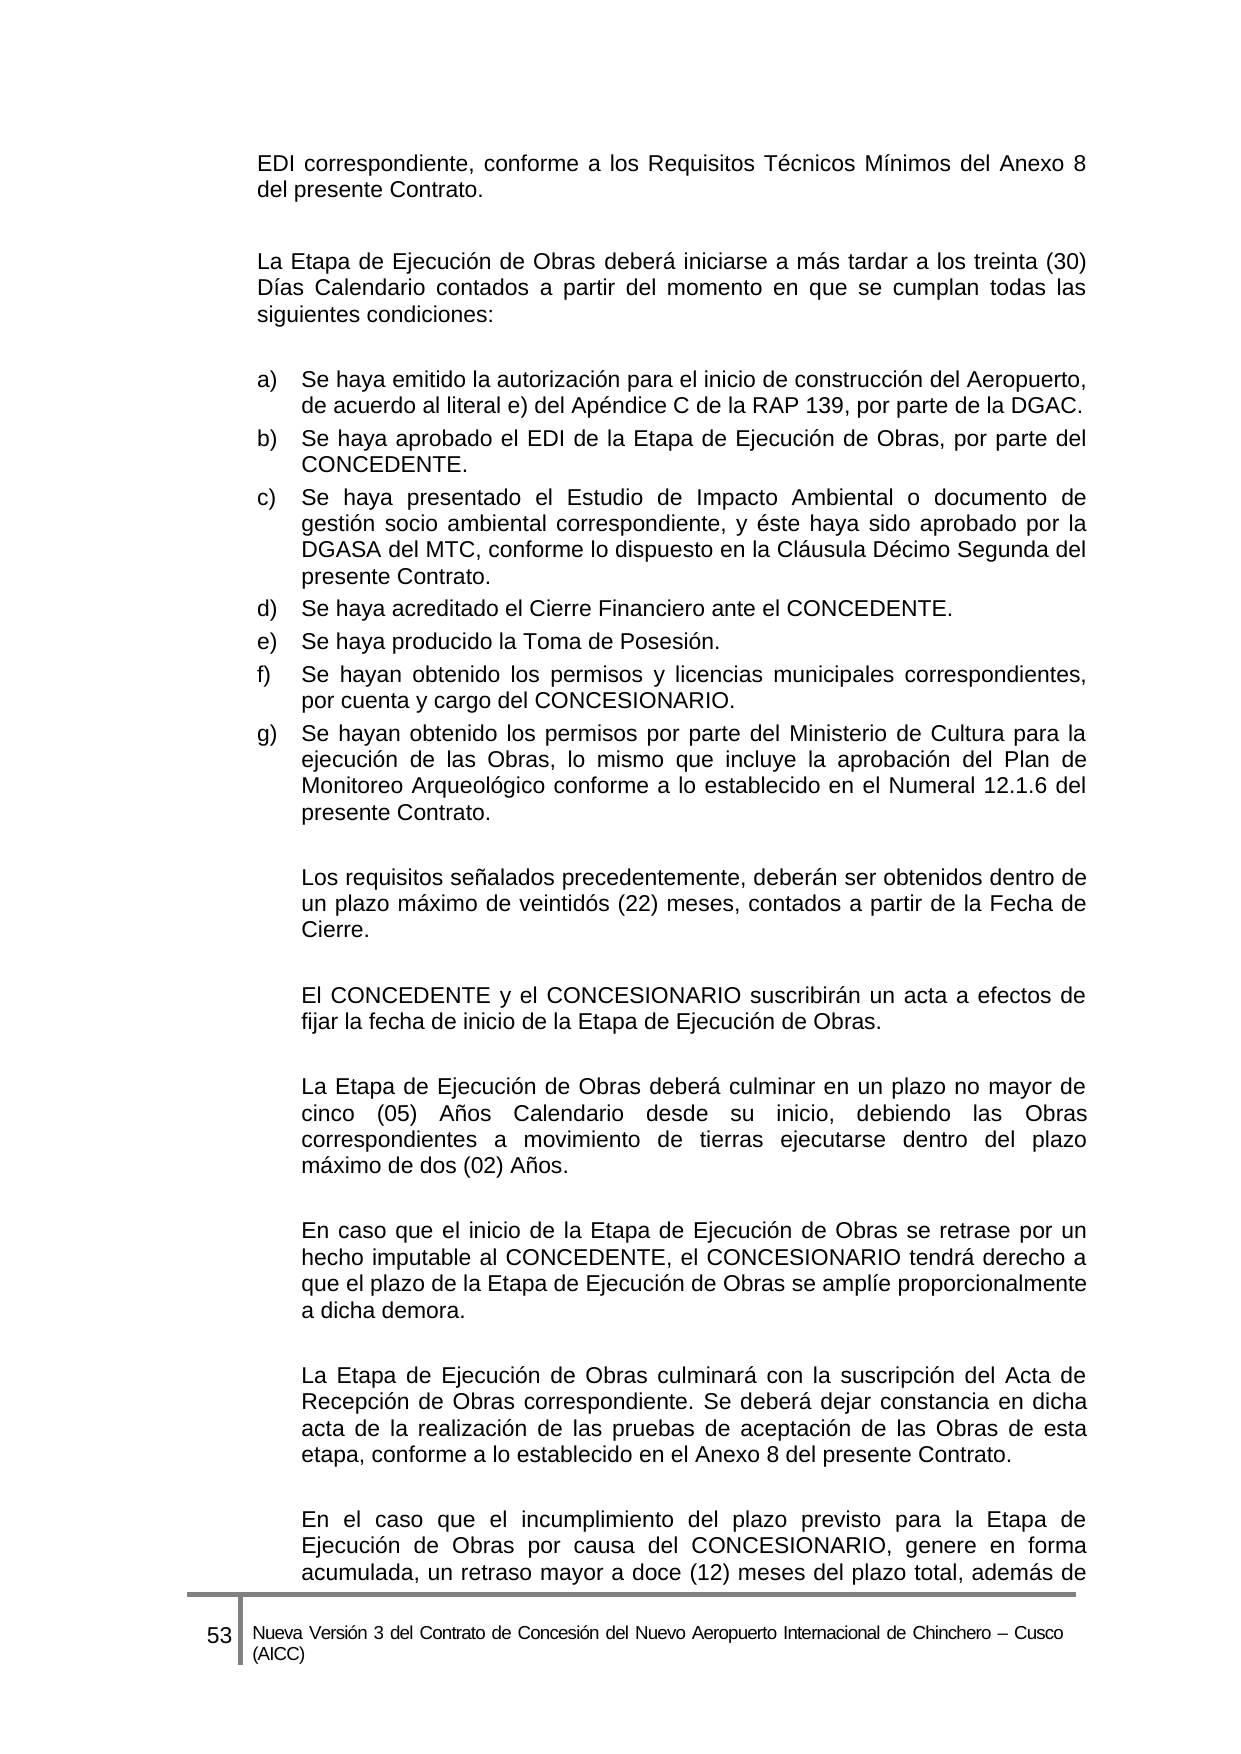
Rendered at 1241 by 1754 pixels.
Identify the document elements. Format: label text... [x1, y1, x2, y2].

text La Etapa de Ejecución de Obras deberá iniciarse a más tardar a los treinta (30) Días Calendario contados a partir del momento en que se cumplan todas las siguientes condiciones: [257, 248, 1087, 327]
text En caso que el inicio de la Etapa de Ejecución de Obras se retrase por un hecho imputable al CONCEDENTE, el CONCESIONARIO tendrá derecho a que el plazo de la Etapa de Ejecución de Obras se amplíe proporcionalmente a dicha demora. [301, 1217, 1087, 1323]
text Los requisitos señalados precedentemente, deberán ser obtenidos dentro de un plazo máximo de veintidós (22) meses, contados a partir de la Fecha de Cierre. [301, 864, 1087, 943]
list Se hayan obtenido los permisos por parte del Ministerio de Cultura para la ejecución de las Obras, lo mismo que incluye la aprobación del Plan de Monitoreo Arqueológico conforme a lo establecido en el Numeral 12.1.6 del presente Contrato. [257, 719, 1087, 825]
list Se hayan obtenido los permisos y licencias municipales correspondientes, por cuenta y cargo del CONCESIONARIO. [257, 661, 1087, 713]
list Se haya producido la Toma de Posesión. [257, 628, 1087, 654]
list Se haya aprobado el EDI de la Etapa de Ejecución de Obras, por parte del CONCEDENTE. [257, 425, 1087, 477]
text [301, 1506, 1087, 1585]
text La Etapa de Ejecución de Obras deberá culminar en un plazo no mayor de cinco (05) Años Calendario desde su inicio, debiendo las Obras correspondientes a movimiento de tierras ejecutarse dentro del plazo máximo de dos (02) Años. [301, 1073, 1087, 1179]
list Se haya presentado el Estudio de Impacto Ambiental o documento de gestión socio ambiental correspondiente, y éste haya sido aprobado por la DGASA del MTC, conforme lo dispuesto en la Cláusula Décimo Segunda del presente Contrato. [257, 484, 1087, 589]
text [257, 150, 1087, 203]
text El CONCEDENTE y el CONCESIONARIO suscribirán un acta a efectos de fijar la fecha de inicio de la Etapa de Ejecución de Obras. [301, 982, 1087, 1034]
list Se haya emitido la autorización para el inicio de construcción del Aeropuerto, de acuerdo al literal e) del Apéndice C de la RAP 139, por parte de la DGAC. [257, 366, 1087, 418]
text La Etapa de Ejecución de Obras culminará con la suscripción del Acta de Recepción de Obras correspondiente. Se deberá dejar constancia en dicha acta de la realización de las pruebas de aceptación de las Obras de esta etapa, conforme a lo establecido en el Anexo 8 del presente Contrato. [301, 1362, 1087, 1467]
list Se haya acreditado el Cierre Financiero ante el CONCEDENTE. [257, 595, 1087, 622]
